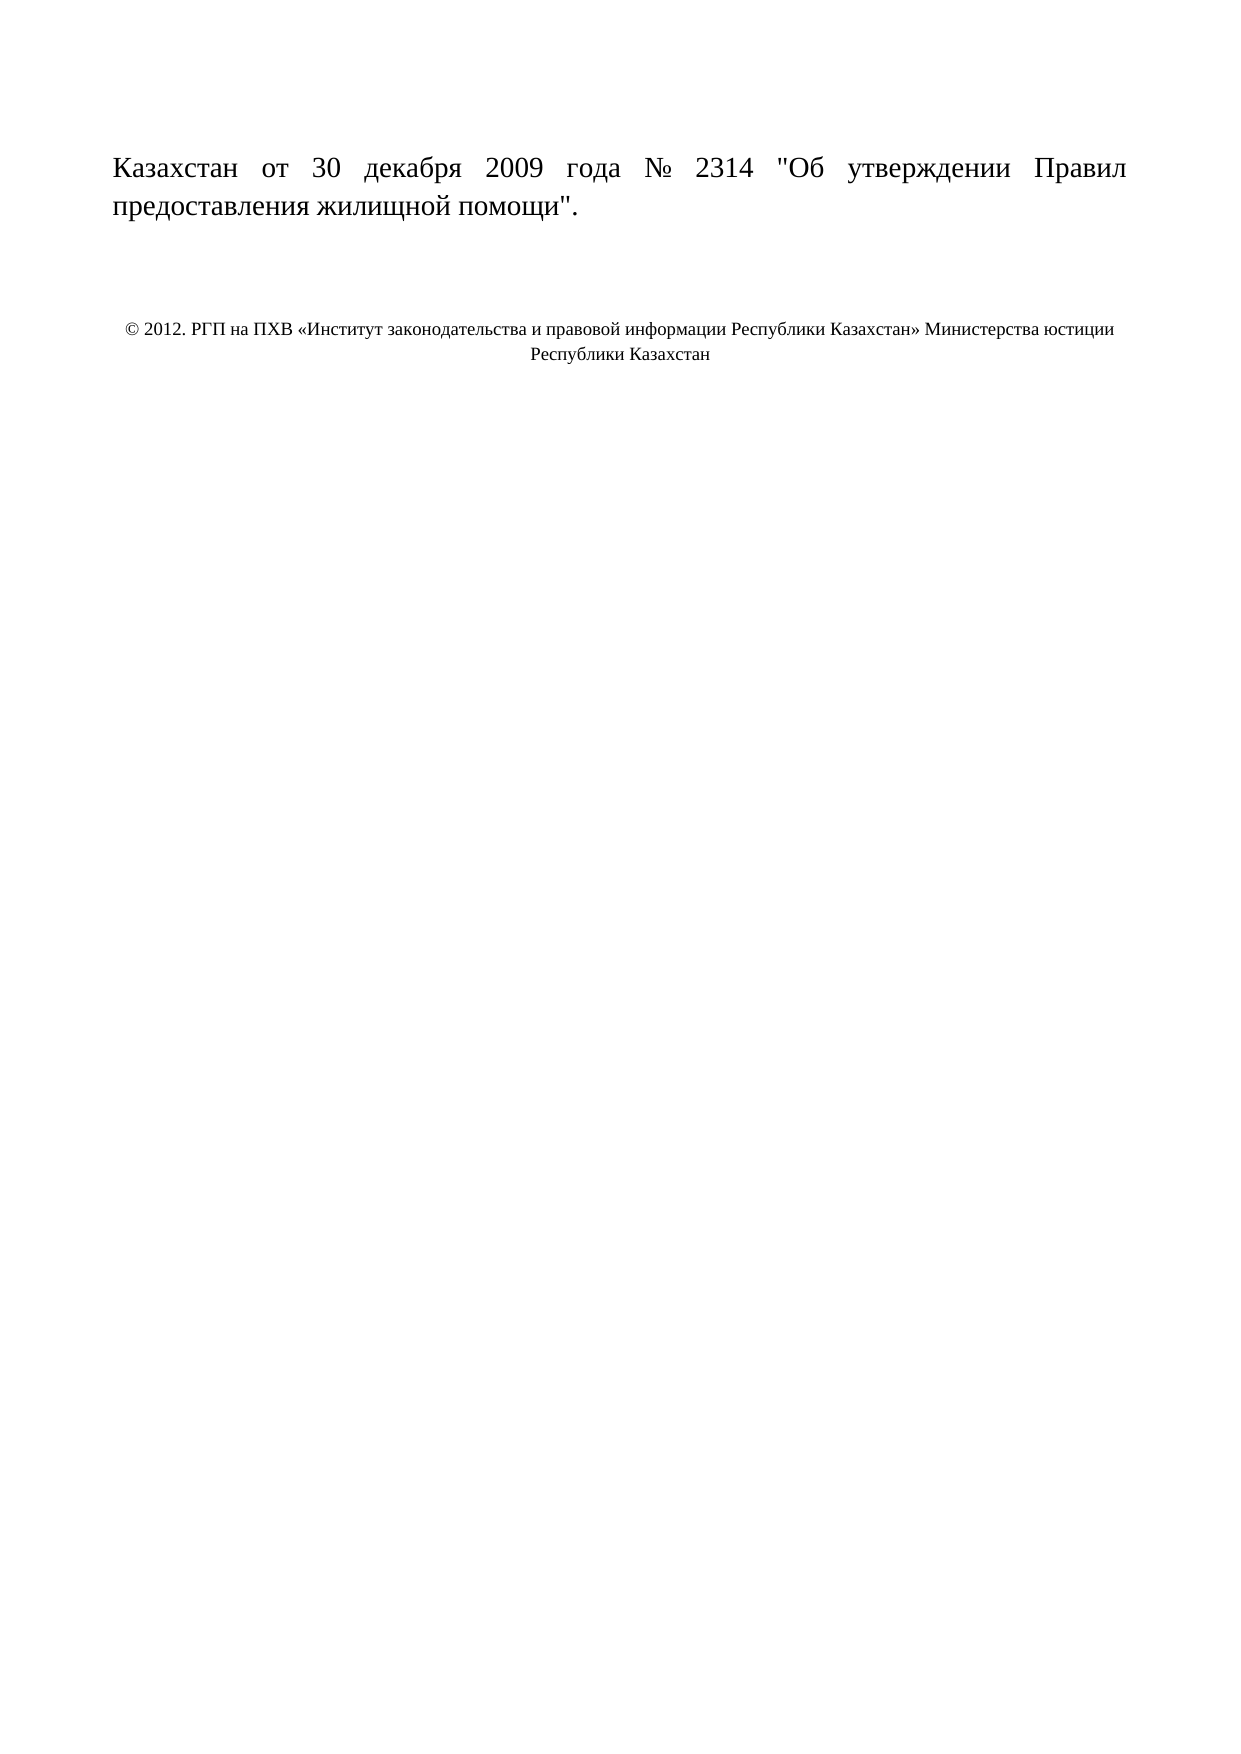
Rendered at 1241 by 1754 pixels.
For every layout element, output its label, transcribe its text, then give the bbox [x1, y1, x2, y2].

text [112, 150, 1128, 222]
text © 2012. РГП на ПХВ «Институт законодательства и правовой информации Республики Казахстан» Министерства юстиции Республики Казахстан [112, 318, 1128, 364]
